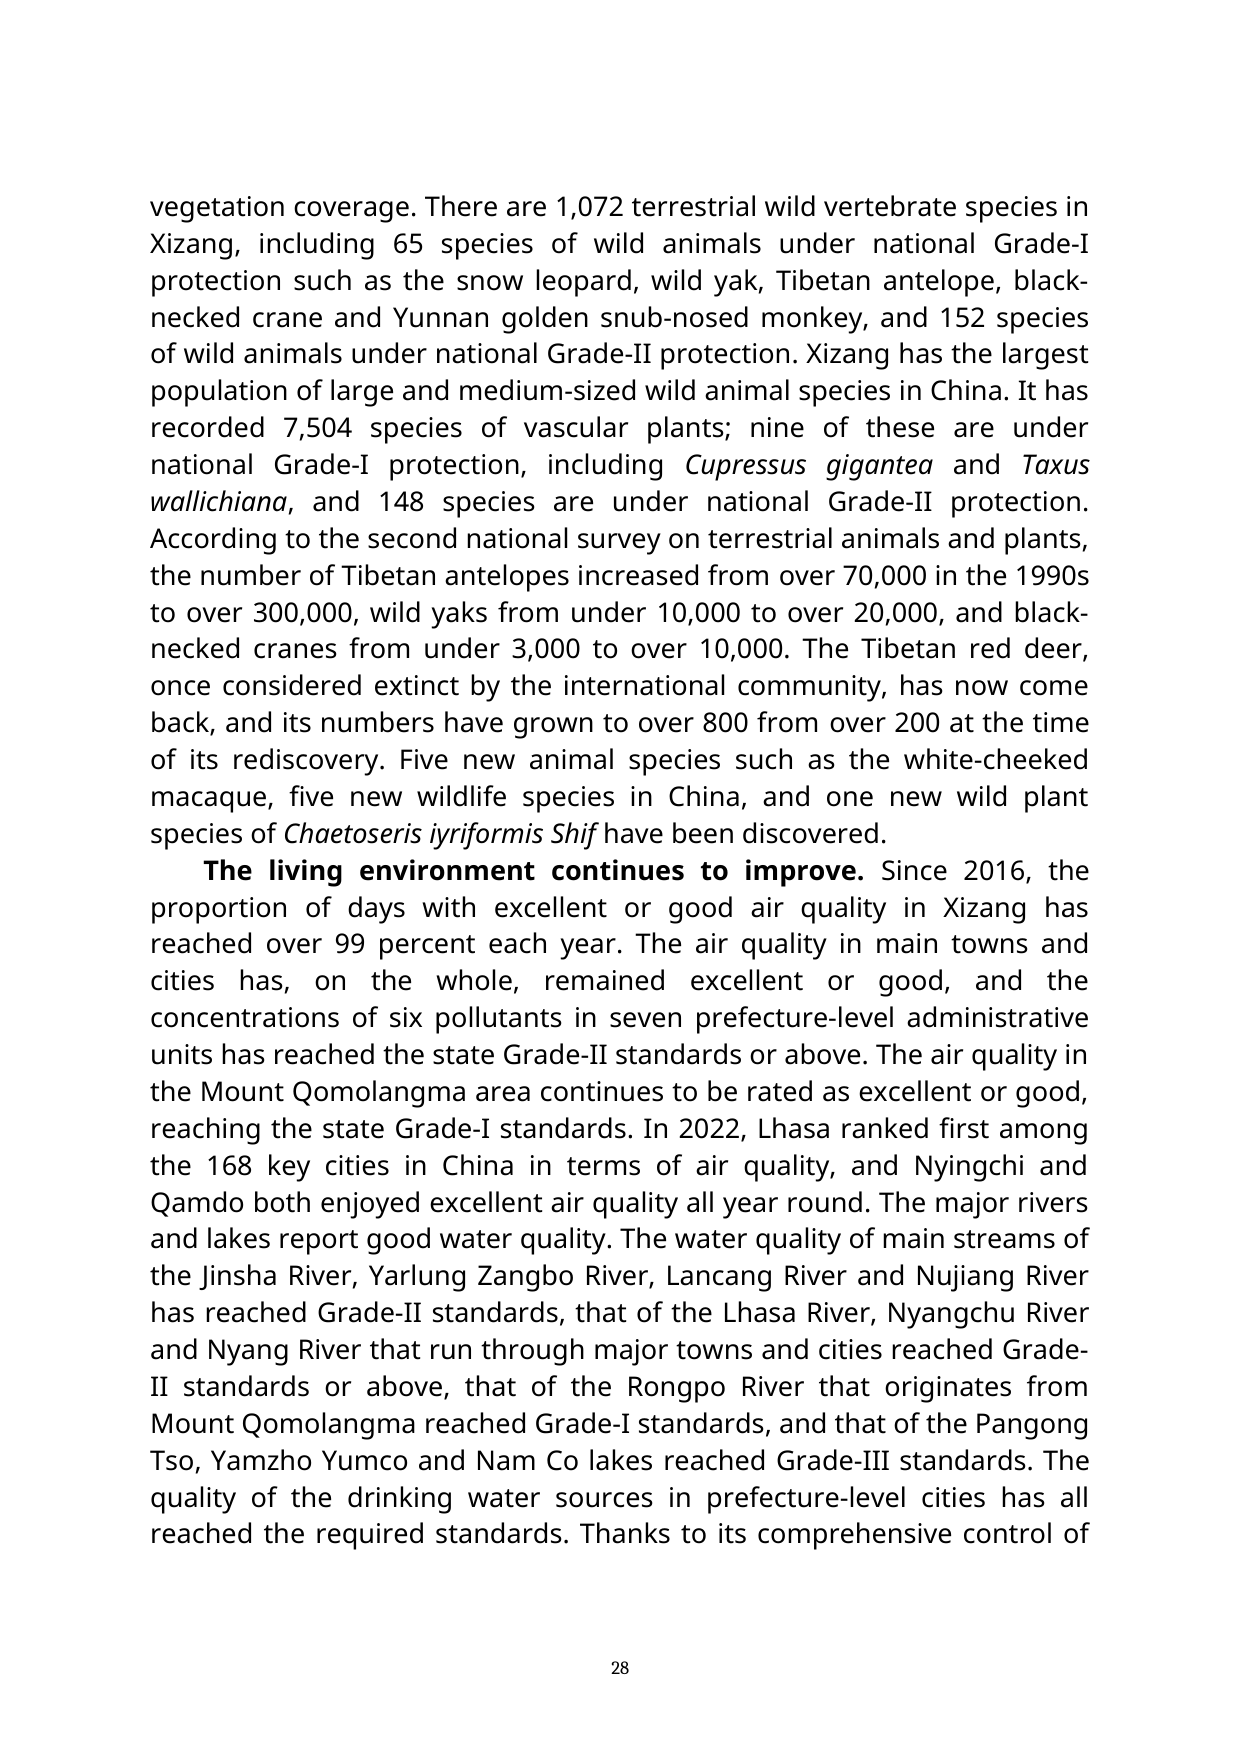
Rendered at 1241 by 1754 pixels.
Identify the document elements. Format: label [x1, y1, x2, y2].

text [150, 851, 1090, 1552]
text [150, 187, 1090, 851]
